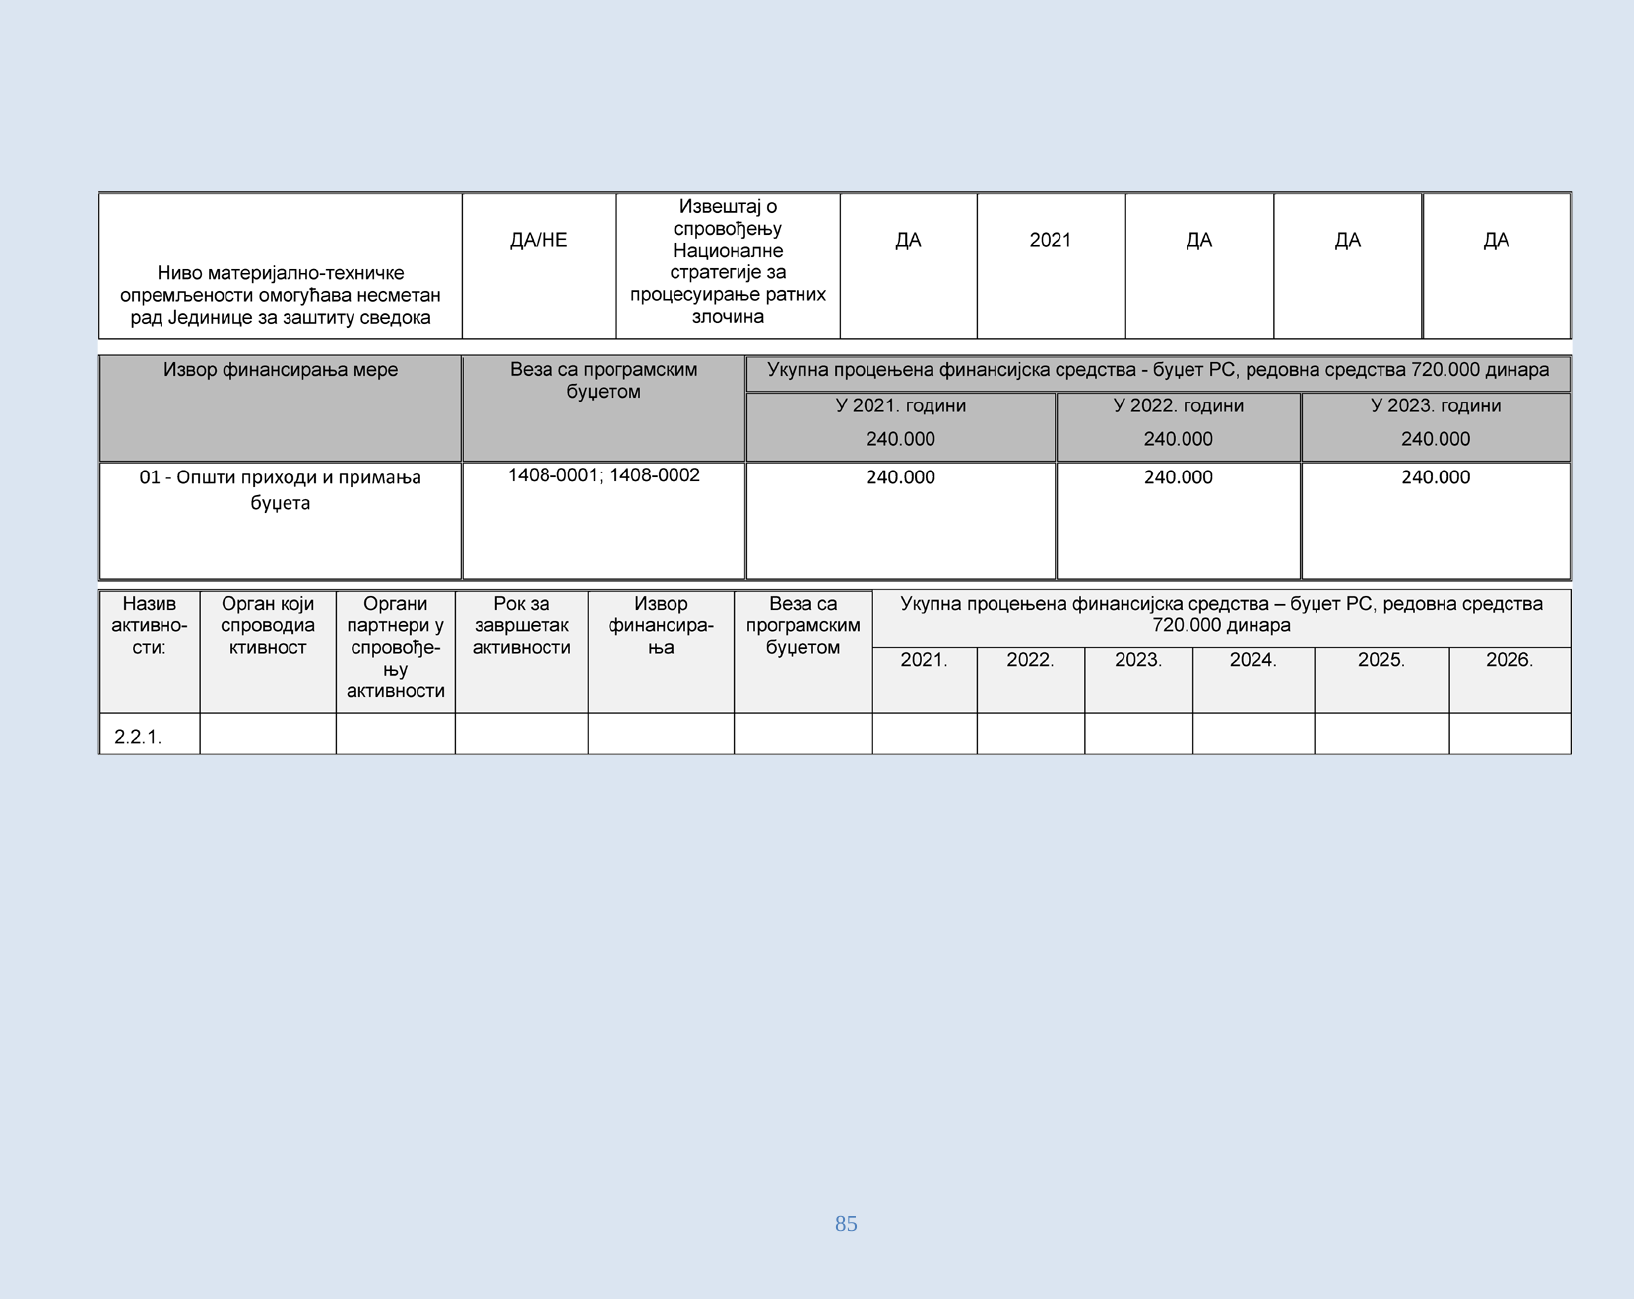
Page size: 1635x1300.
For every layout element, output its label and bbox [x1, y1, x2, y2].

picture [97, 191, 1573, 755]
